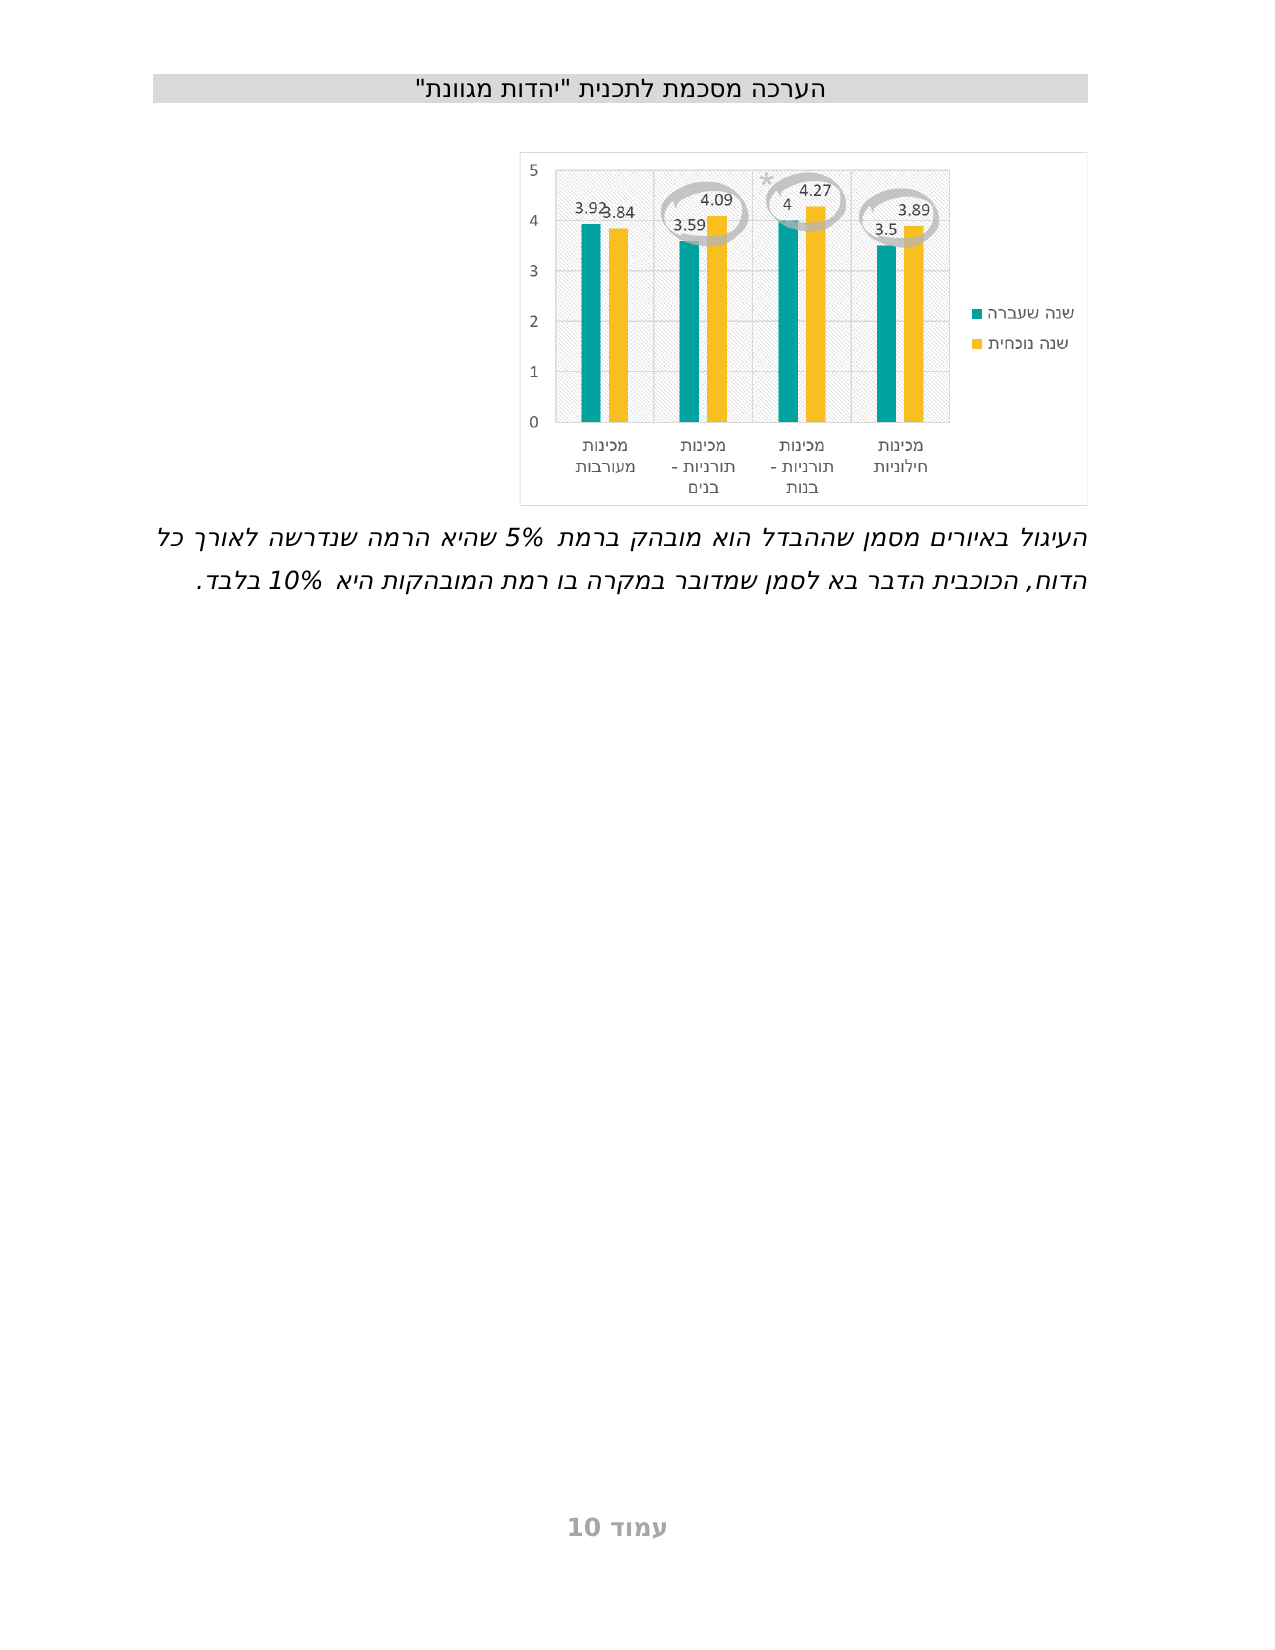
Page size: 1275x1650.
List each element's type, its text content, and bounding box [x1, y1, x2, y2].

text העיגול באיורים מסמן שההבדל הוא מובהק ברמת 5% שהיא הרמה שנדרשה לאורך כל הדוח, הכוכבית הדבר בא לסמן שמדובר במקרה בו רמת המובהקות היא 10% בלבד. [153, 523, 1087, 596]
picture [519, 150, 1088, 506]
